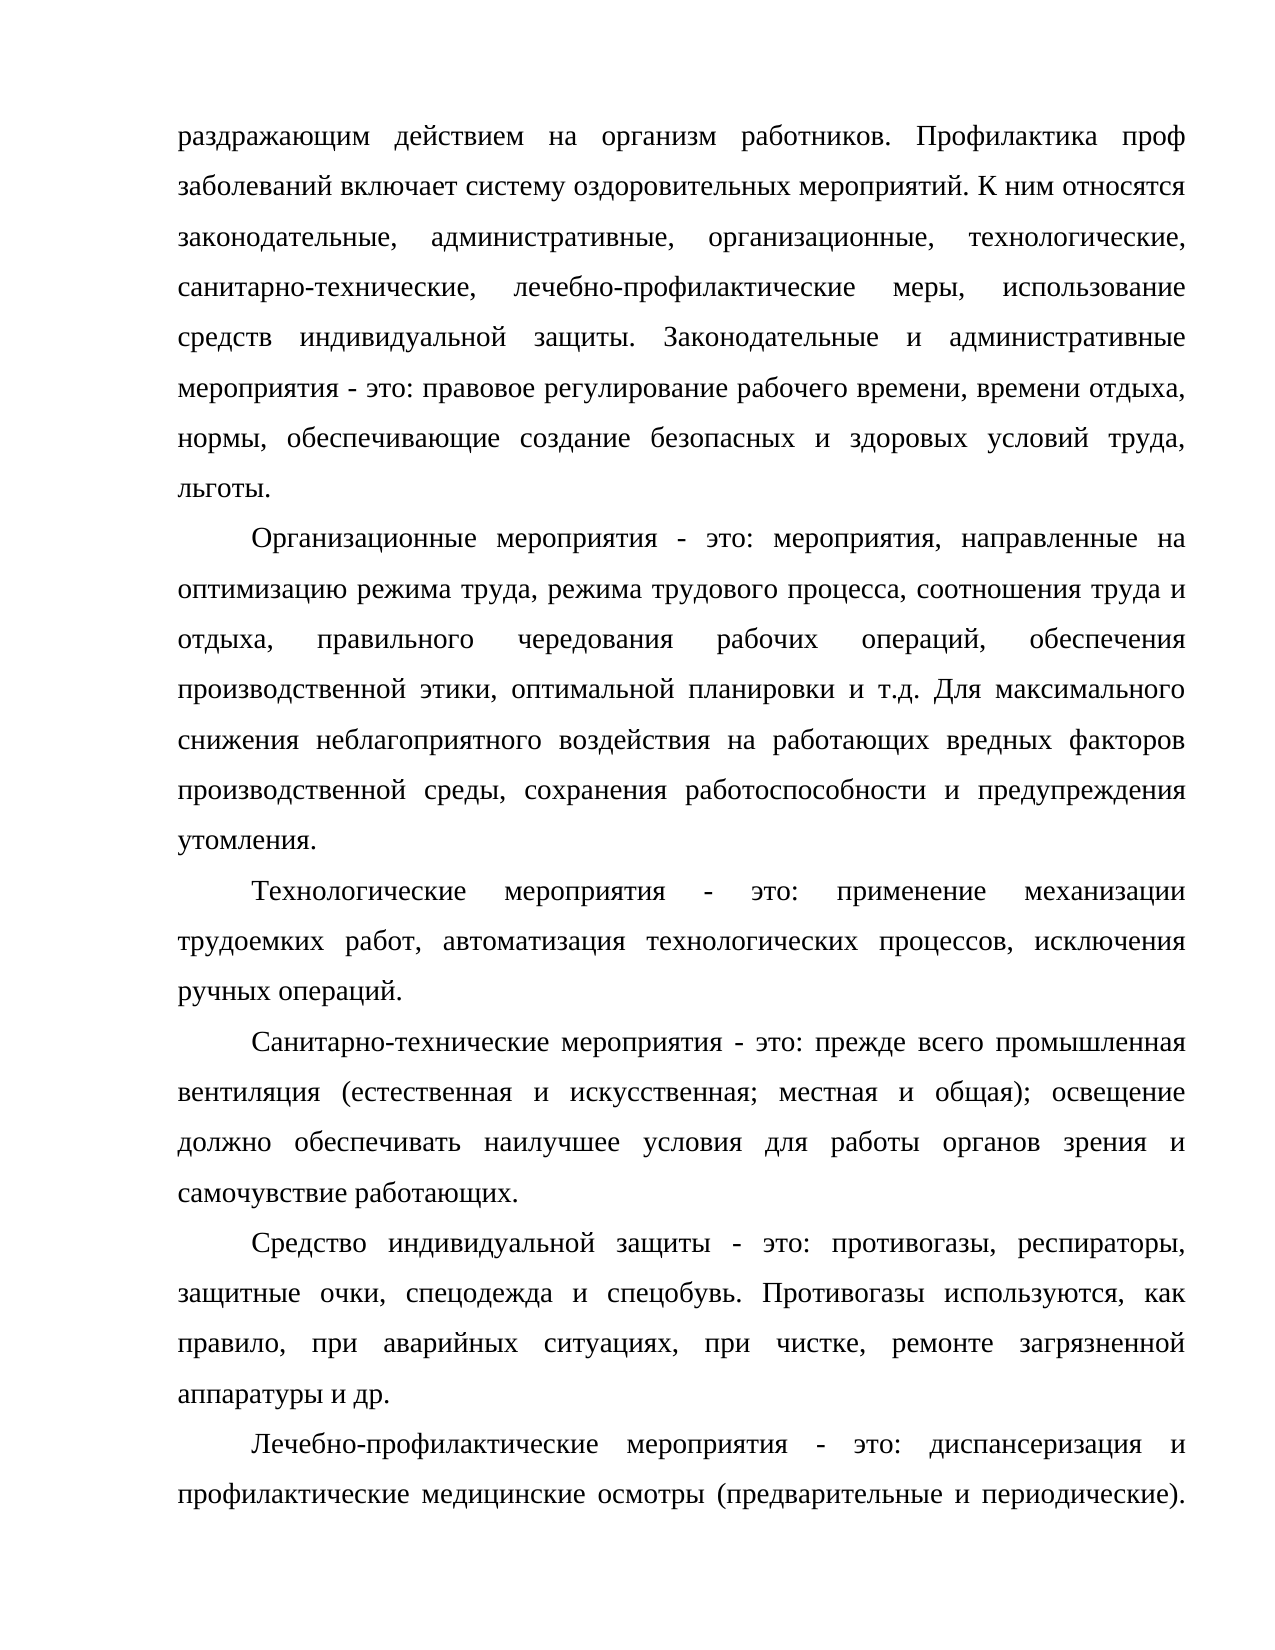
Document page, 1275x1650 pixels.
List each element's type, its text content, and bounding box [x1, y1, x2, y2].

text Средство индивидуальной защиты - это: противогазы, респираторы, защитные очки, спецодежда и спецобувь. Противогазы используются, как правило, при аварийных ситуациях, при чистке, ремонте загрязненной аппаратуры и др. [177, 1225, 1186, 1409]
text Санитарно-технические мероприятия - это: прежде всего промышленная вентиляция (естественная и искусственная; местная и общая); освещение должно обеспечивать наилучшее условия для работы органов зрения и самочувствие работающих. [177, 1024, 1186, 1208]
text Организационные мероприятия - это: мероприятия, направленные на оптимизацию режима труда, режима трудового процесса, соотношения труда и отдыха, правильного чередования рабочих операций, обеспечения производственной этики, оптимальной планировки и т.д. Для максимального снижения неблагоприятного воздействия на работающих вредных факторов производственной среды, сохранения работоспособности и предупреждения утомления. [177, 521, 1186, 856]
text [177, 1426, 1186, 1510]
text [177, 118, 1186, 504]
text Технологические мероприятия - это: применение механизации трудоемких работ, автоматизация технологических процессов, исключения ручных операций. [177, 873, 1186, 1007]
